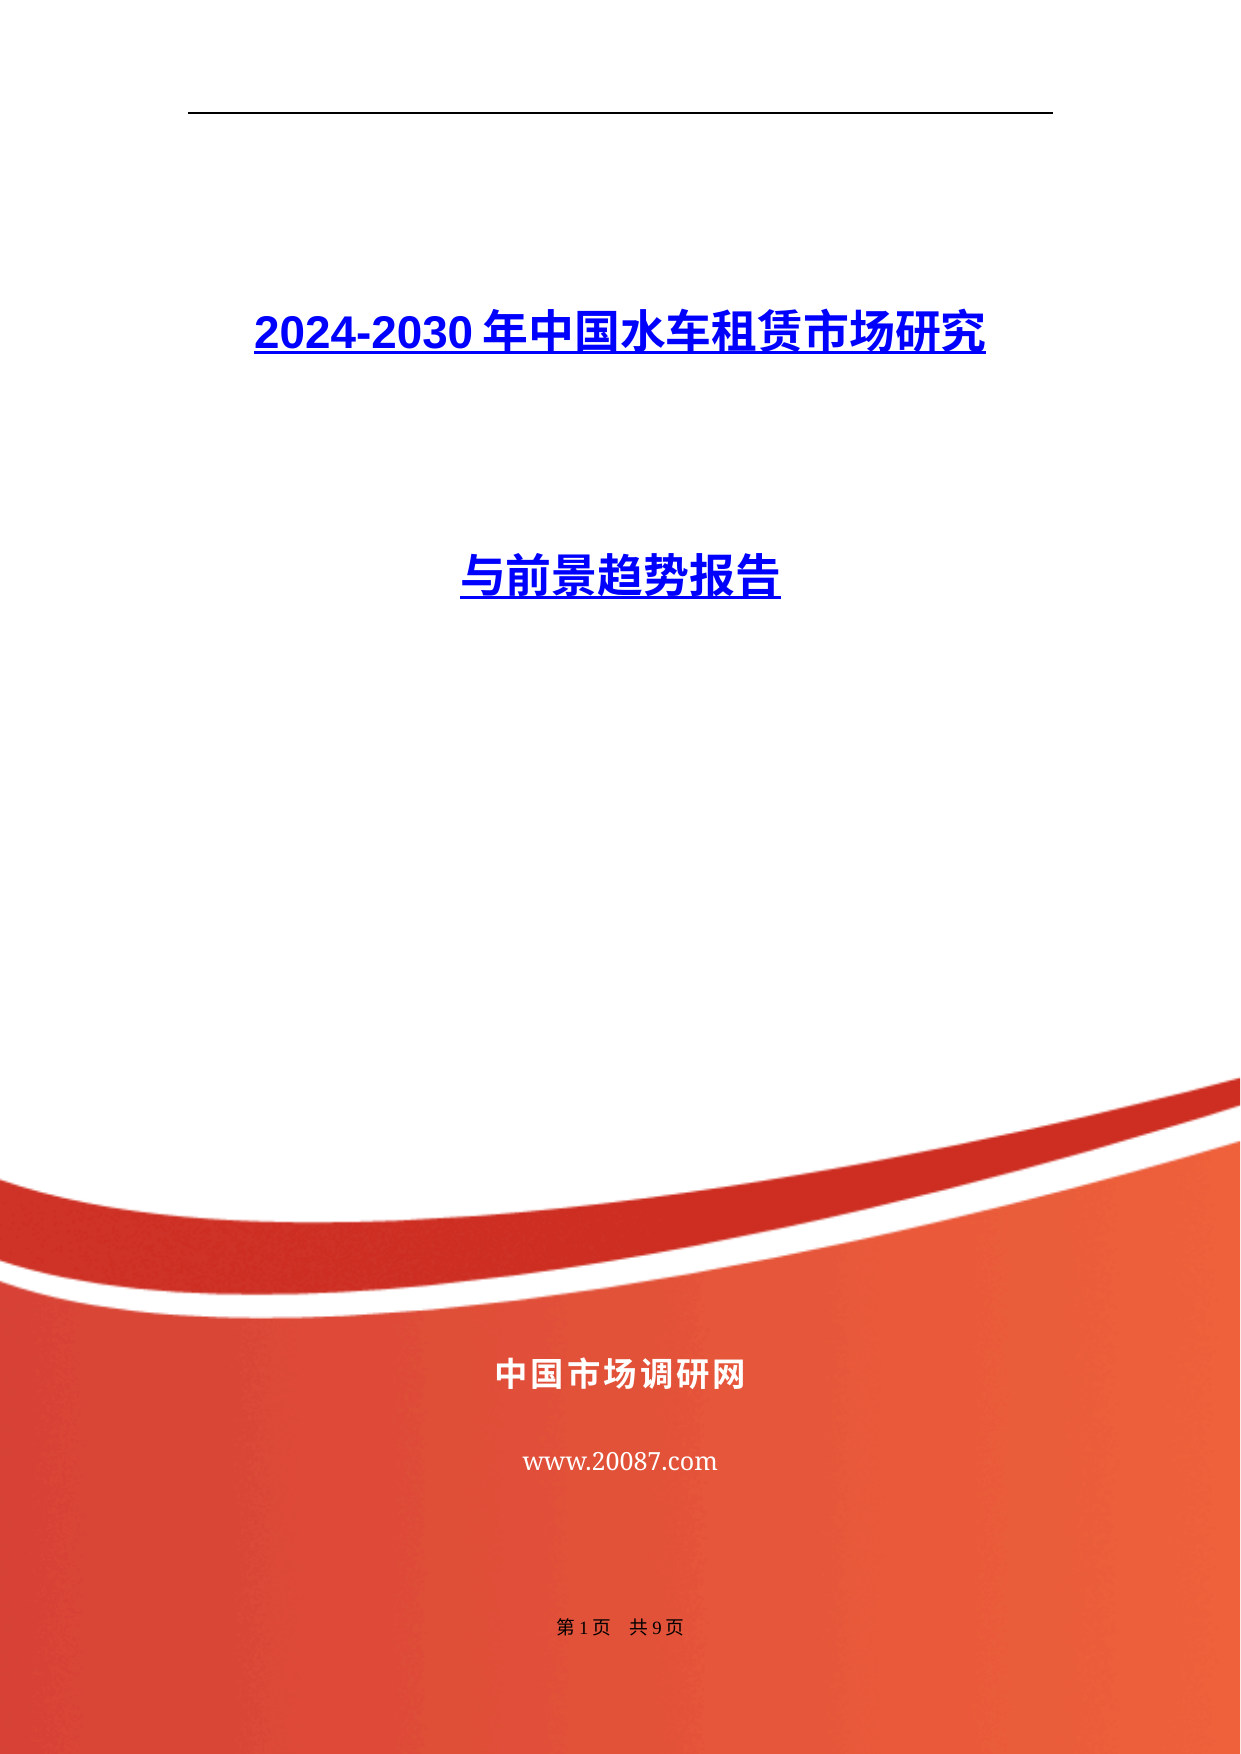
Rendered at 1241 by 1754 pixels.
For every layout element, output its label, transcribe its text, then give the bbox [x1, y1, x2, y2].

subtitle 中国市场调研网 [187, 1339, 1053, 1404]
table_header 2024-2030年中国水车租赁市场研究与前景趋势报告 [188, 207, 1053, 773]
picture [0, 1006, 1241, 1754]
text www.20087.com [187, 1428, 1053, 1493]
